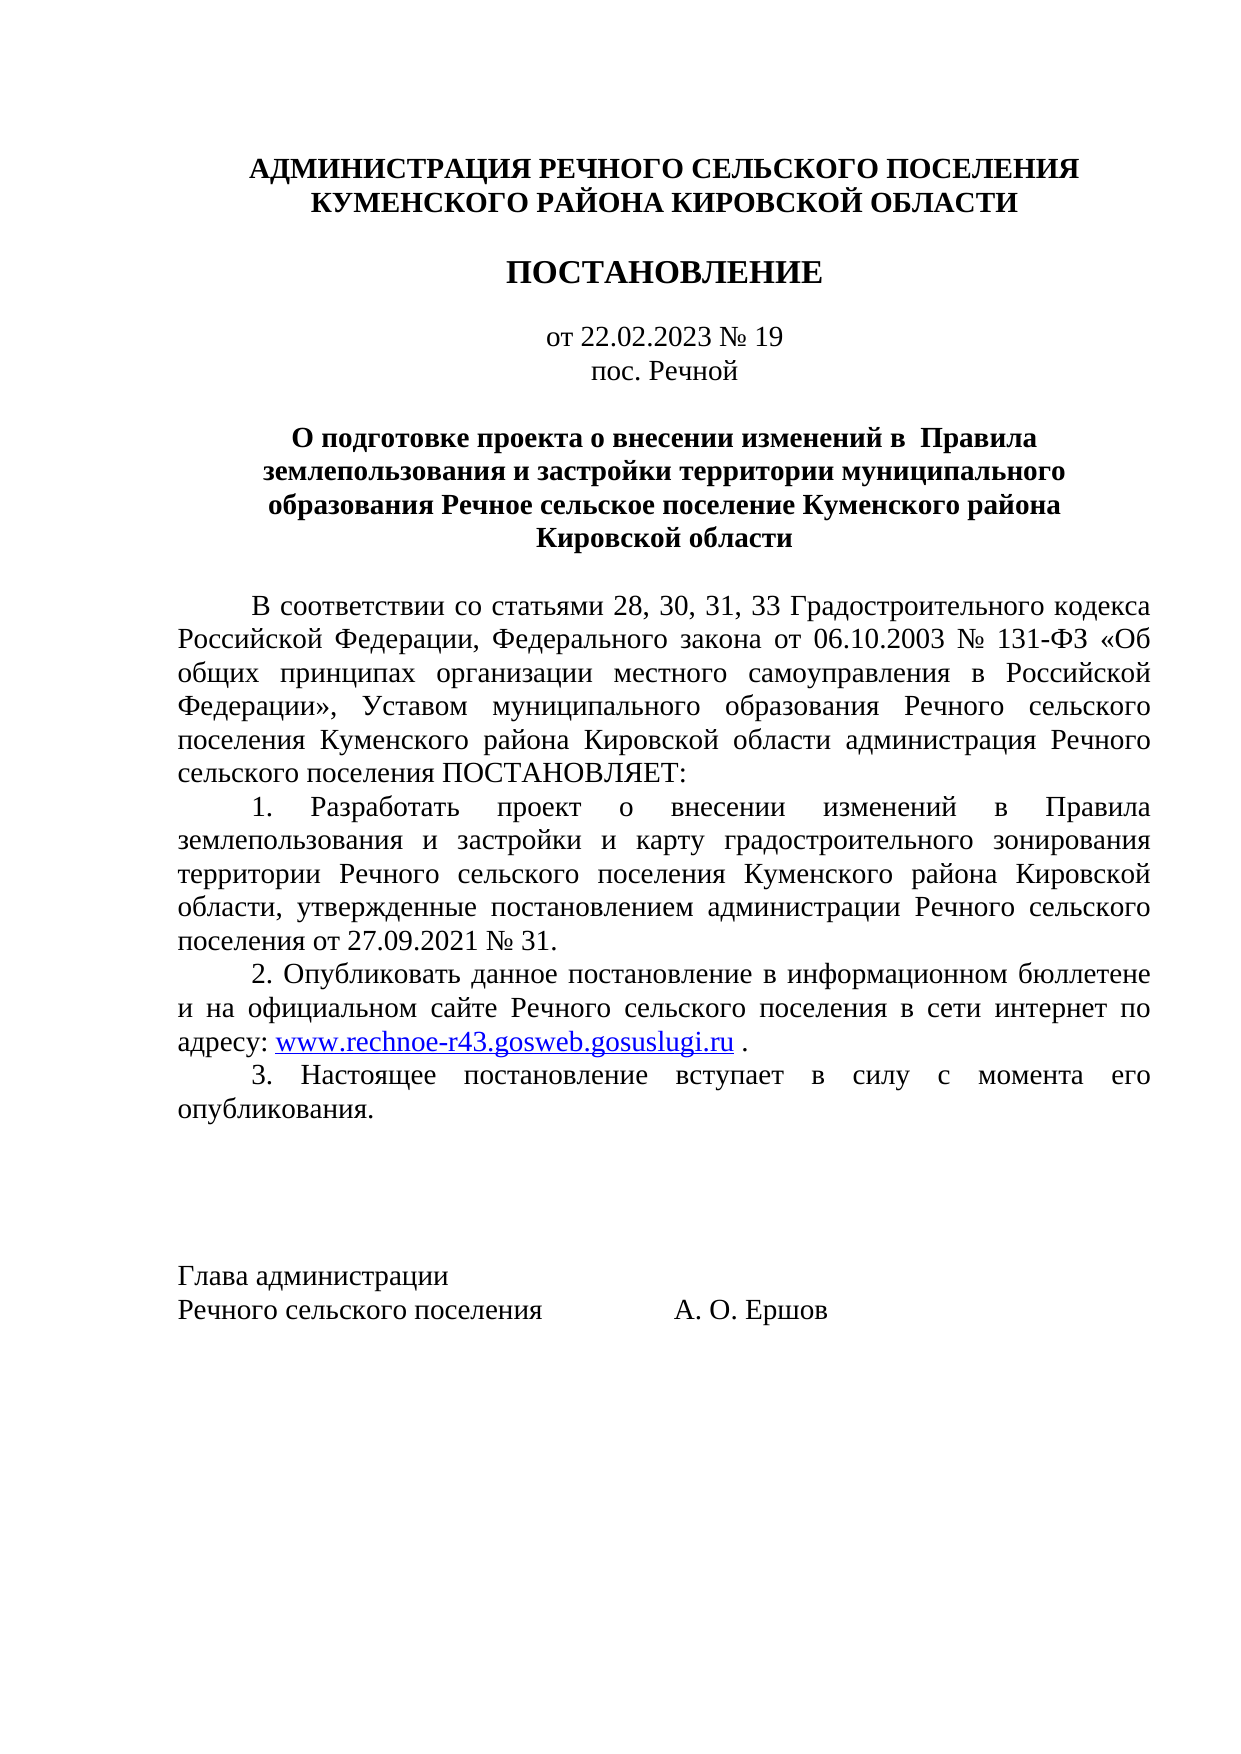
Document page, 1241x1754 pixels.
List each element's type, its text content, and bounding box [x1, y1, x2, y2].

text КУМЕНСКОГО РАЙОНА КИРОВСКОЙ ОБЛАСТИ [177, 185, 1152, 219]
text Глава администрации [177, 1258, 1152, 1292]
text Кировской области [177, 521, 1152, 554]
text 3. Настоящее постановление вступает в силу с момента его опубликования. [177, 1057, 1152, 1124]
text ПОСТАНОВЛЕНИЕ [177, 252, 1152, 291]
text от 22.02.2023 № 19 [177, 319, 1152, 353]
text 2. Опубликовать данное постановление в информационном бюллетене и на официальном сайте Речного сельского поселения в сети интернет по адресу: www.rechnoe-r43.gosweb.gosuslugi.ru . [177, 957, 1152, 1057]
text О подготовке проекта о внесении изменений в Правила землепользования и застройки территории муниципального образования Речное сельское поселение Куменского района [177, 420, 1152, 521]
text пос. Речной [177, 353, 1152, 386]
text АДМИНИСТРАЦИЯ РЕЧНОГО СЕЛЬСКОГО ПОСЕЛЕНИЯ [177, 152, 1152, 185]
text Речного сельского поселения А. О. Ершов [177, 1292, 1152, 1326]
text 1. Разработать проект о внесении изменений в Правила землепользования и застройки и карту градостроительного зонирования территории Речного сельского поселения Куменского района Кировской области, утвержденные постановлением администрации Речного сельского поселения от 27.09.2021 № 31. [177, 789, 1152, 957]
text В соответствии со статьями 28, 30, 31, 33 Градостроительного кодекса Российской Федерации, Федерального закона от 06.10.2003 № 131-ФЗ «Об общих принципах организации местного самоуправления в Российской Федерации», Уставом муниципального образования Речного сельского поселения Куменского района Кировской области администрация Речного сельского поселения ПОСТАНОВЛЯЕТ: [177, 588, 1152, 789]
